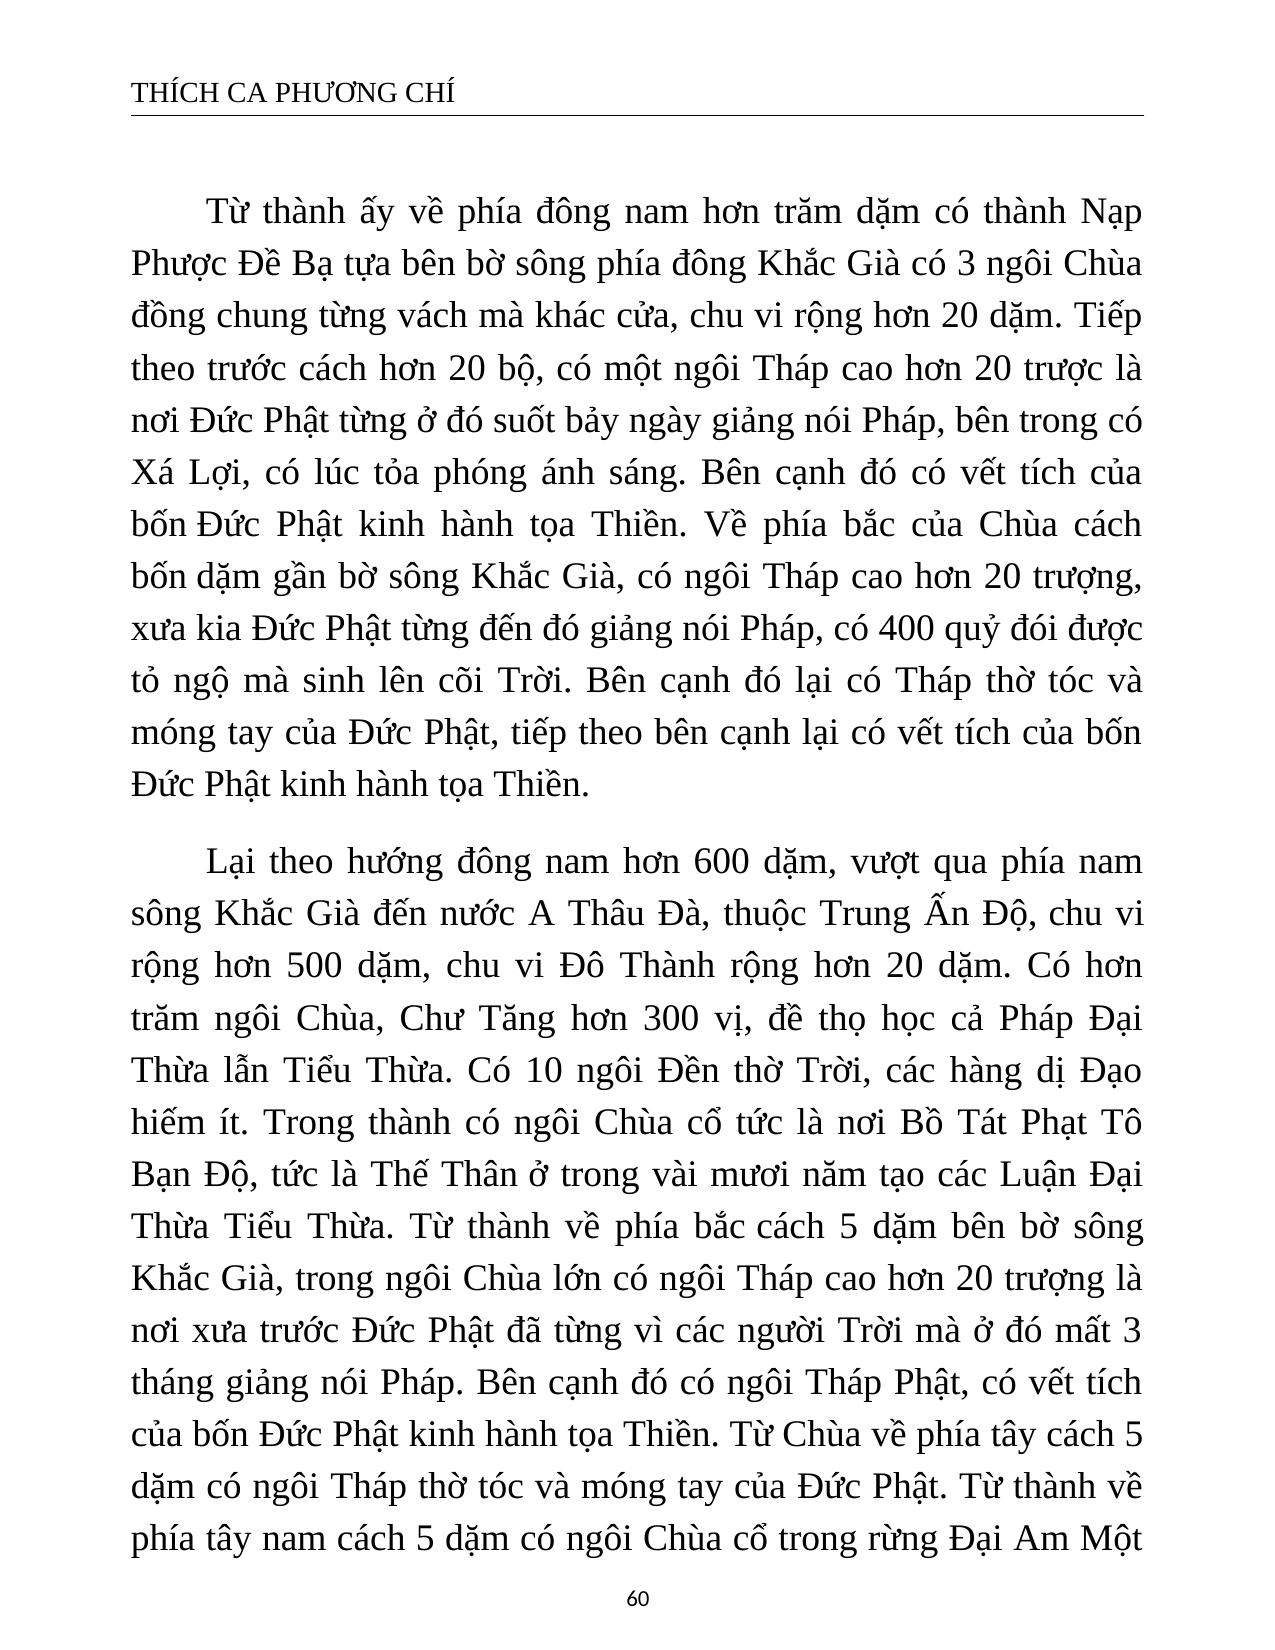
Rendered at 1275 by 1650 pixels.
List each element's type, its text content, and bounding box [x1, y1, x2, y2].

text Từ thành ấy về phía đông nam hơn trăm dặm có thành Nạp Phược Đề Bạ tựa bên bờ sông phía đông Khắc Già có 3 ngôi Chùa đồng chung từng vách mà khác cửa, chu vi rộng hơn 20 dặm. Tiếp theo trước cách hơn 20 bộ, có một ngôi Tháp cao hơn 20 trược là nơi Đức Phật từng ở đó suốt bảy ngày giảng nói Pháp, bên trong có Xá Lợi, có lúc tỏa phóng ánh sáng. Bên cạnh đó có vết tích của bốn Đức Phật kinh hành tọa Thiền. Về phía bắc của Chùa cách bốn dặm gần bờ sông Khắc Già, có ngôi Tháp cao hơn 20 trượng, xưa kia Đức Phật từng đến đó giảng nói Pháp, có 400 quỷ đói được tỏ ngộ mà sinh lên cõi Trời. Bên cạnh đó lại có Tháp thờ tóc và móng tay của Đức Phật, tiếp theo bên cạnh lại có vết tích của bốn Đức Phật kinh hành tọa Thiền. [131, 182, 1144, 807]
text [131, 832, 1144, 1561]
